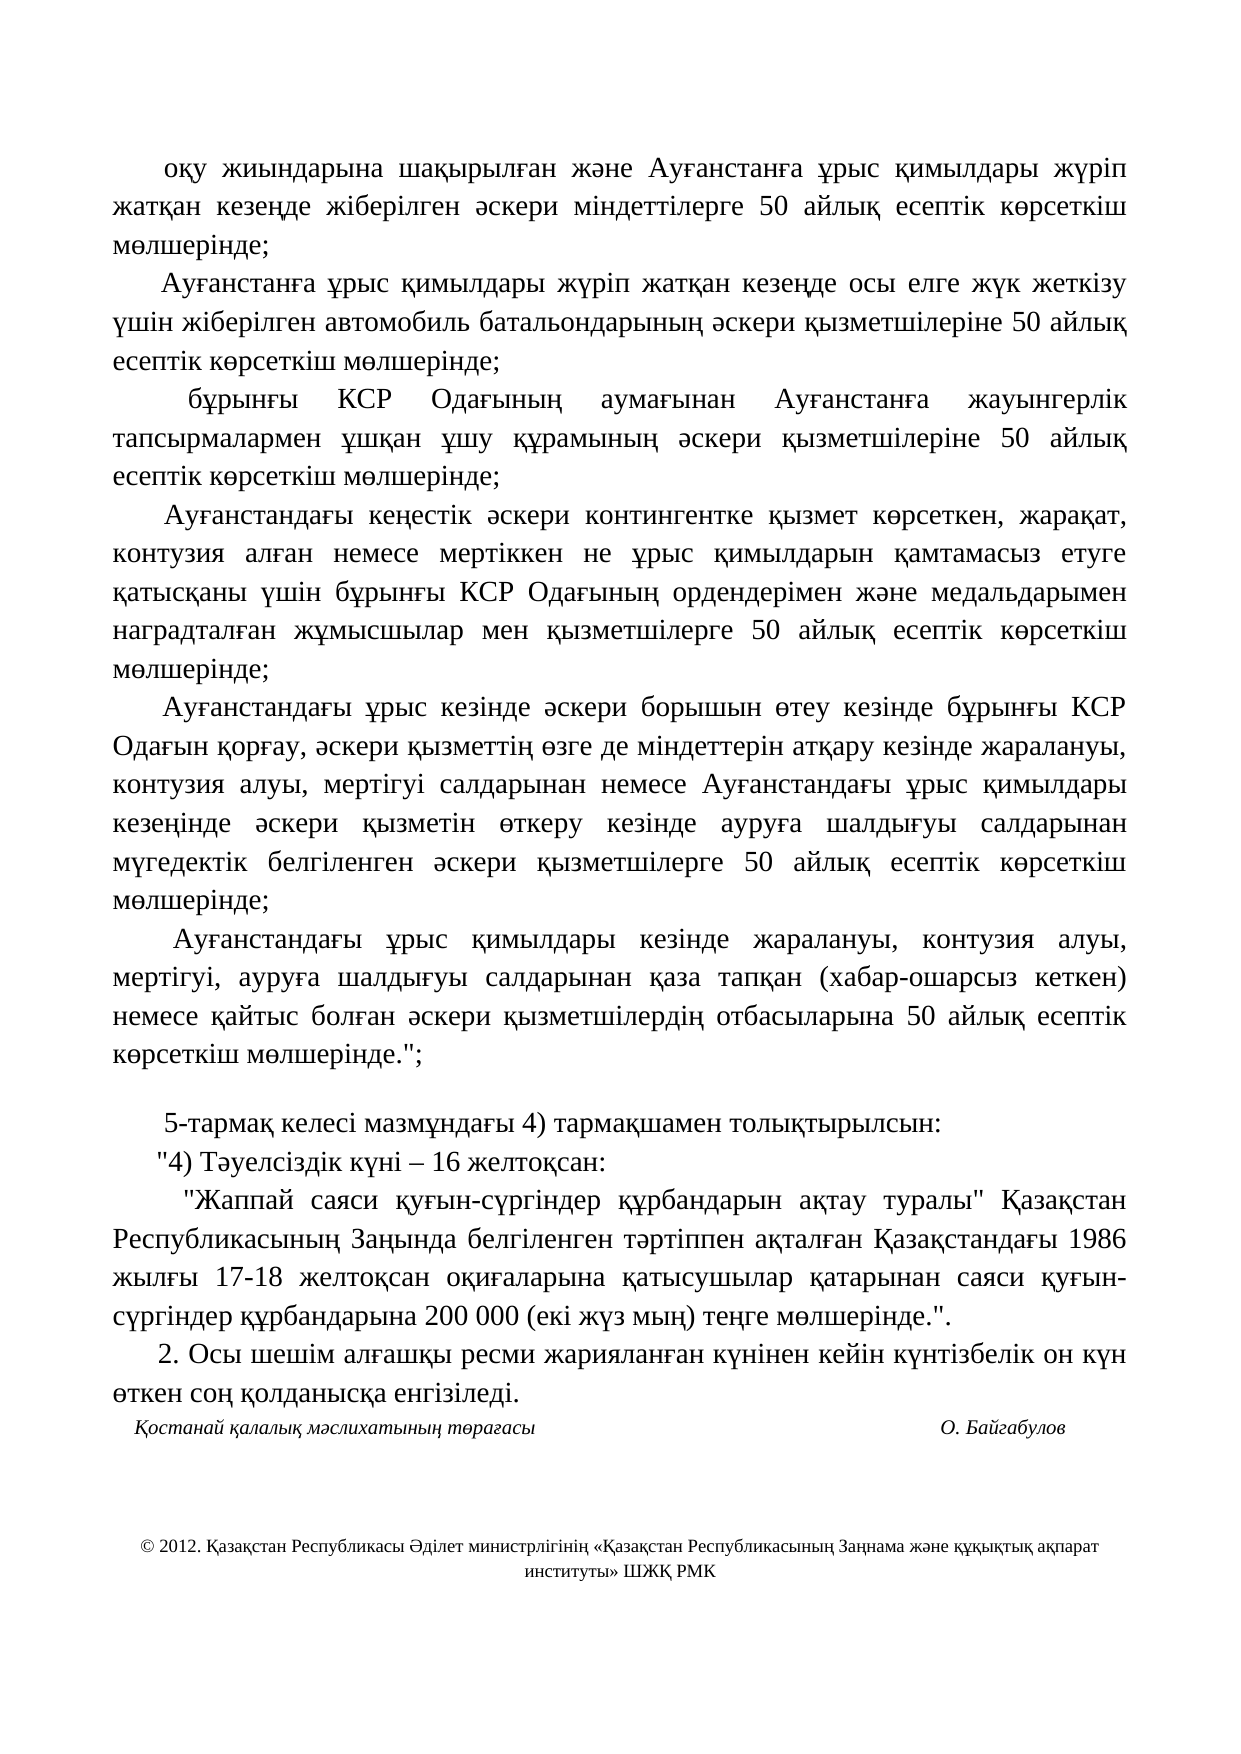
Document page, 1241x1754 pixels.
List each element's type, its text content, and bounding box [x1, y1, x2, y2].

text оқу жиындарына шақырылған және Ауғанстанға ұрыс қимылдары жүрiп жатқан кезеңде жiберiлген әскери мiндеттiлерге 50 айлық есептік көрсеткіш мөлшерінде; [112, 150, 1128, 261]
text 5-тармақ келесі мазмұндағы 4) тармақшамен толықтырылсын: [112, 1105, 1128, 1139]
text бұрынғы КСР Одағының аумағынан Ауғанстанға жауынгерлiк тапсырмалармен ұшқан ұшу құрамының әскери қызметшiлерiне 50 айлық есептік көрсеткіш мөлшерінде; [112, 381, 1128, 492]
table_header Қостанай қалалық мәслихатының төрағасы [101, 1414, 939, 1444]
table_header О. Байгабулов [939, 1414, 1240, 1444]
text Ауғанстандағы ұрыс кезінде әскери борышын өтеу кезінде бұрынғы КСР Одағын қорғау, әскери қызметтің өзге де міндеттерін атқару кезінде жаралануы, контузия алуы, мертігуі салдарынан немесе Ауғанстандағы ұрыс қимылдары кезеңінде әскери қызметін өткеру кезінде ауруға шалдығуы салдарынан мүгедектік белгіленген әскери қызметшілерге 50 айлық есептік көрсеткіш мөлшерінде; [112, 689, 1128, 916]
text "4) Тәуелсіздік күні – 16 желтоқсан: [112, 1144, 1128, 1177]
text Ауғанстандағы кеңестік әскери контингентке қызмет көрсеткен, жарақат, контузия алған немесе мертіккен не ұрыс қимылдарын қамтамасыз етуге қатысқаны үшін бұрынғы КСР Одағының ордендерiмен және медальдарымен наградталған жұмысшылар мен қызметшiлерге 50 айлық есептік көрсеткіш мөлшерінде; [112, 497, 1128, 684]
text Ауғанстанға ұрыс қимылдары жүрiп жатқан кезеңде осы елге жүк жеткiзу үшiн жiберiлген автомобиль батальондарының әскери қызметшiлерiне 50 айлық есептік көрсеткіш мөлшерінде; [112, 266, 1128, 376]
text "Жаппай саяси қуғын-сүргіндер құрбандарын ақтау туралы" Қазақстан Республикасының Заңында белгіленген тәртіппен ақталған Қазақстандағы 1986 жылғы 17-18 желтоқсан оқиғаларына қатысушылар қатарынан саяси қуғын-сүргіндер құрбандарына 200 000 (екі жүз мың) теңге мөлшерінде.". [112, 1182, 1128, 1331]
text © 2012. Қазақстан Республикасы Әділет министрлігінің «Қазақстан Республикасының Заңнама және құқықтық ақпарат институты» ШЖҚ РМК [112, 1535, 1128, 1582]
text Ауғанстандағы ұрыс қимылдары кезiнде жаралануы, контузия алуы, мертігуі, ауруға шалдығуы салдарынан қаза тапқан (хабар-ошарсыз кеткен) немесе қайтыс болған әскери қызметшiлердiң отбасыларына 50 айлық есептік көрсеткіш мөлшерінде."; [112, 921, 1128, 1070]
text 2. Осы шешім алғашқы ресми жарияланған күнінен кейін күнтізбелік он күн өткен соң қолданысқа енгізіледі. [112, 1336, 1128, 1408]
